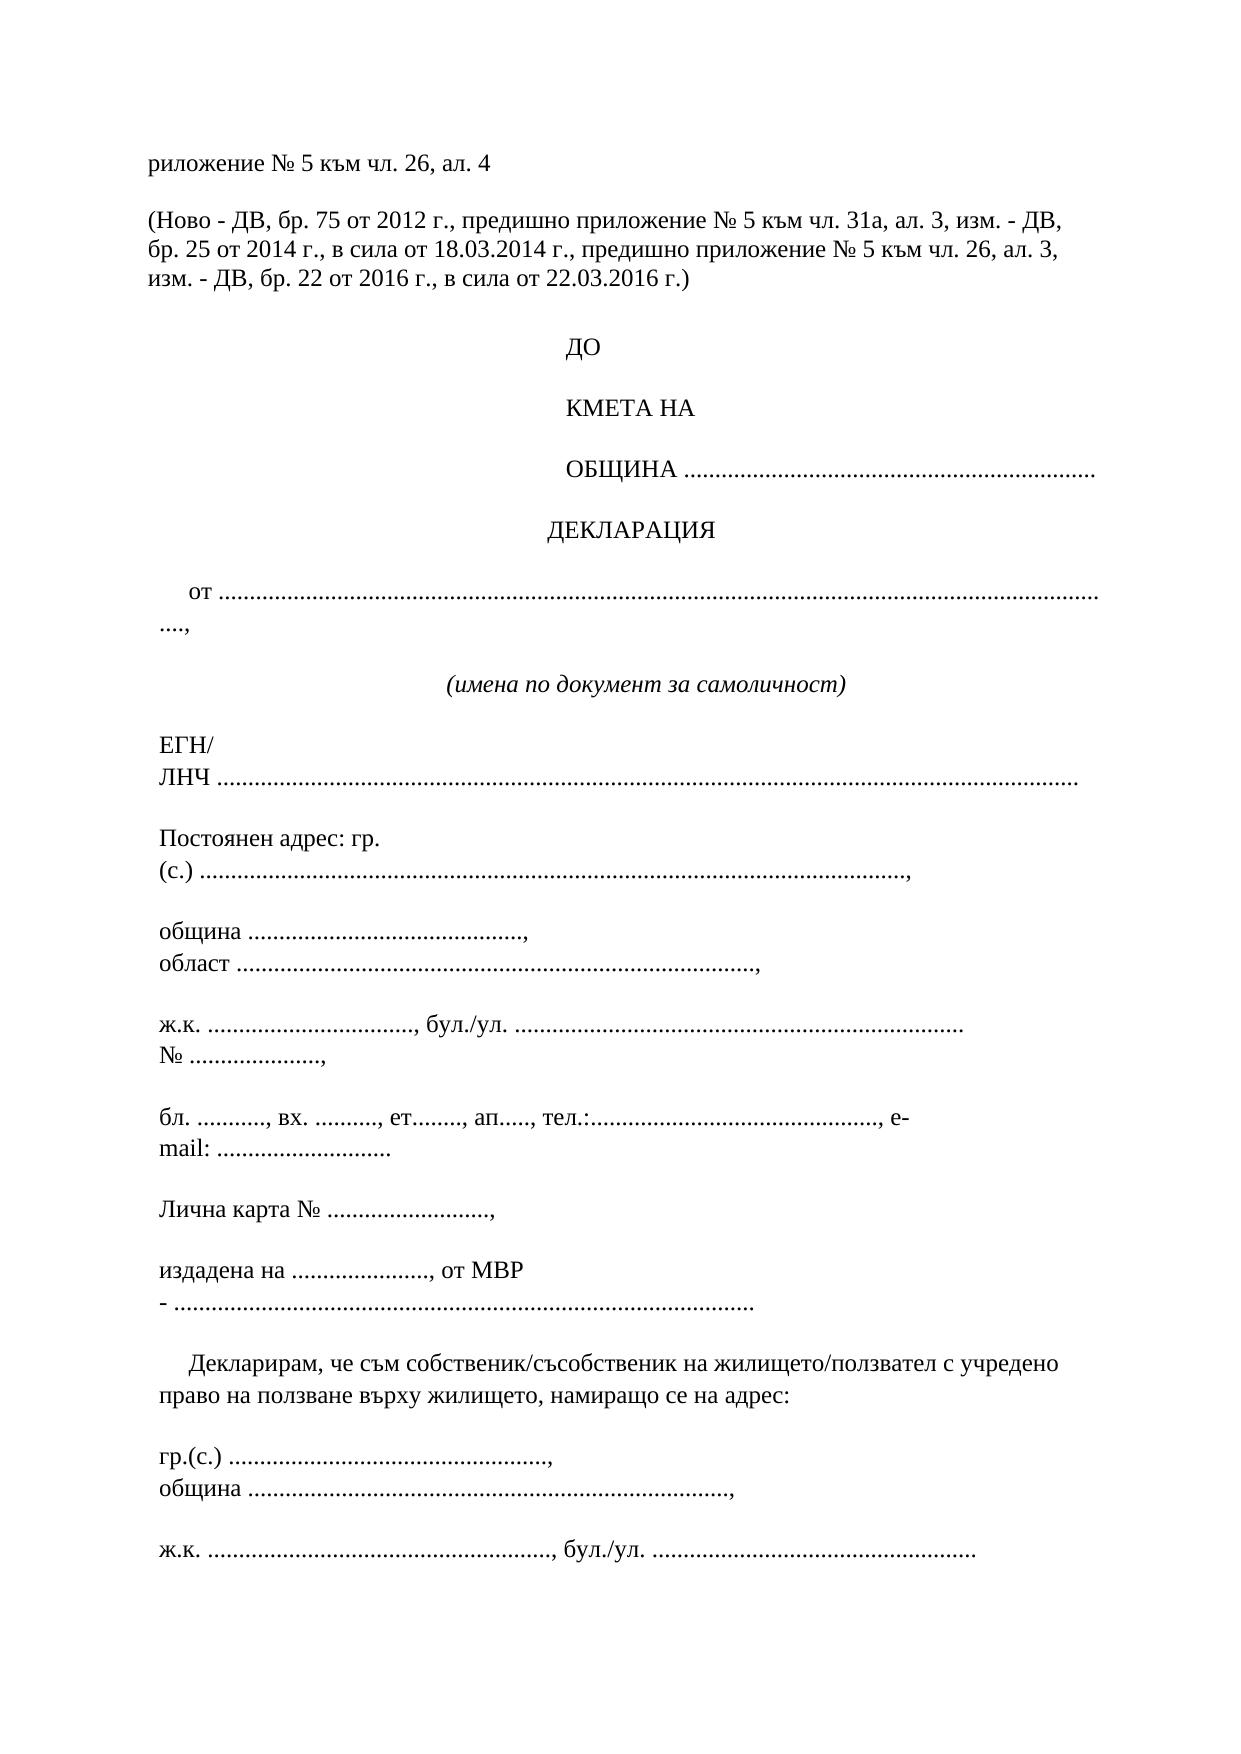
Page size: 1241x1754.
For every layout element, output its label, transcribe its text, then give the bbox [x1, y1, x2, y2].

text риложение № 5 към чл. 26, ал. 4 [148, 148, 1093, 176]
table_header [148, 320, 1115, 1563]
text (Ново - ДВ, бр. 75 от 2012 г., предишно приложение № 5 към чл. 31а, ал. 3, изм. - ДВ, бр. 25 от 2014 г., в сила от 18.03.2014 г., предишно приложение № 5 към чл. 26, ал. 3, изм. - ДВ, бр. 22 от 2016 г., в сила от 22.03.2016 г.) [148, 205, 1093, 291]
